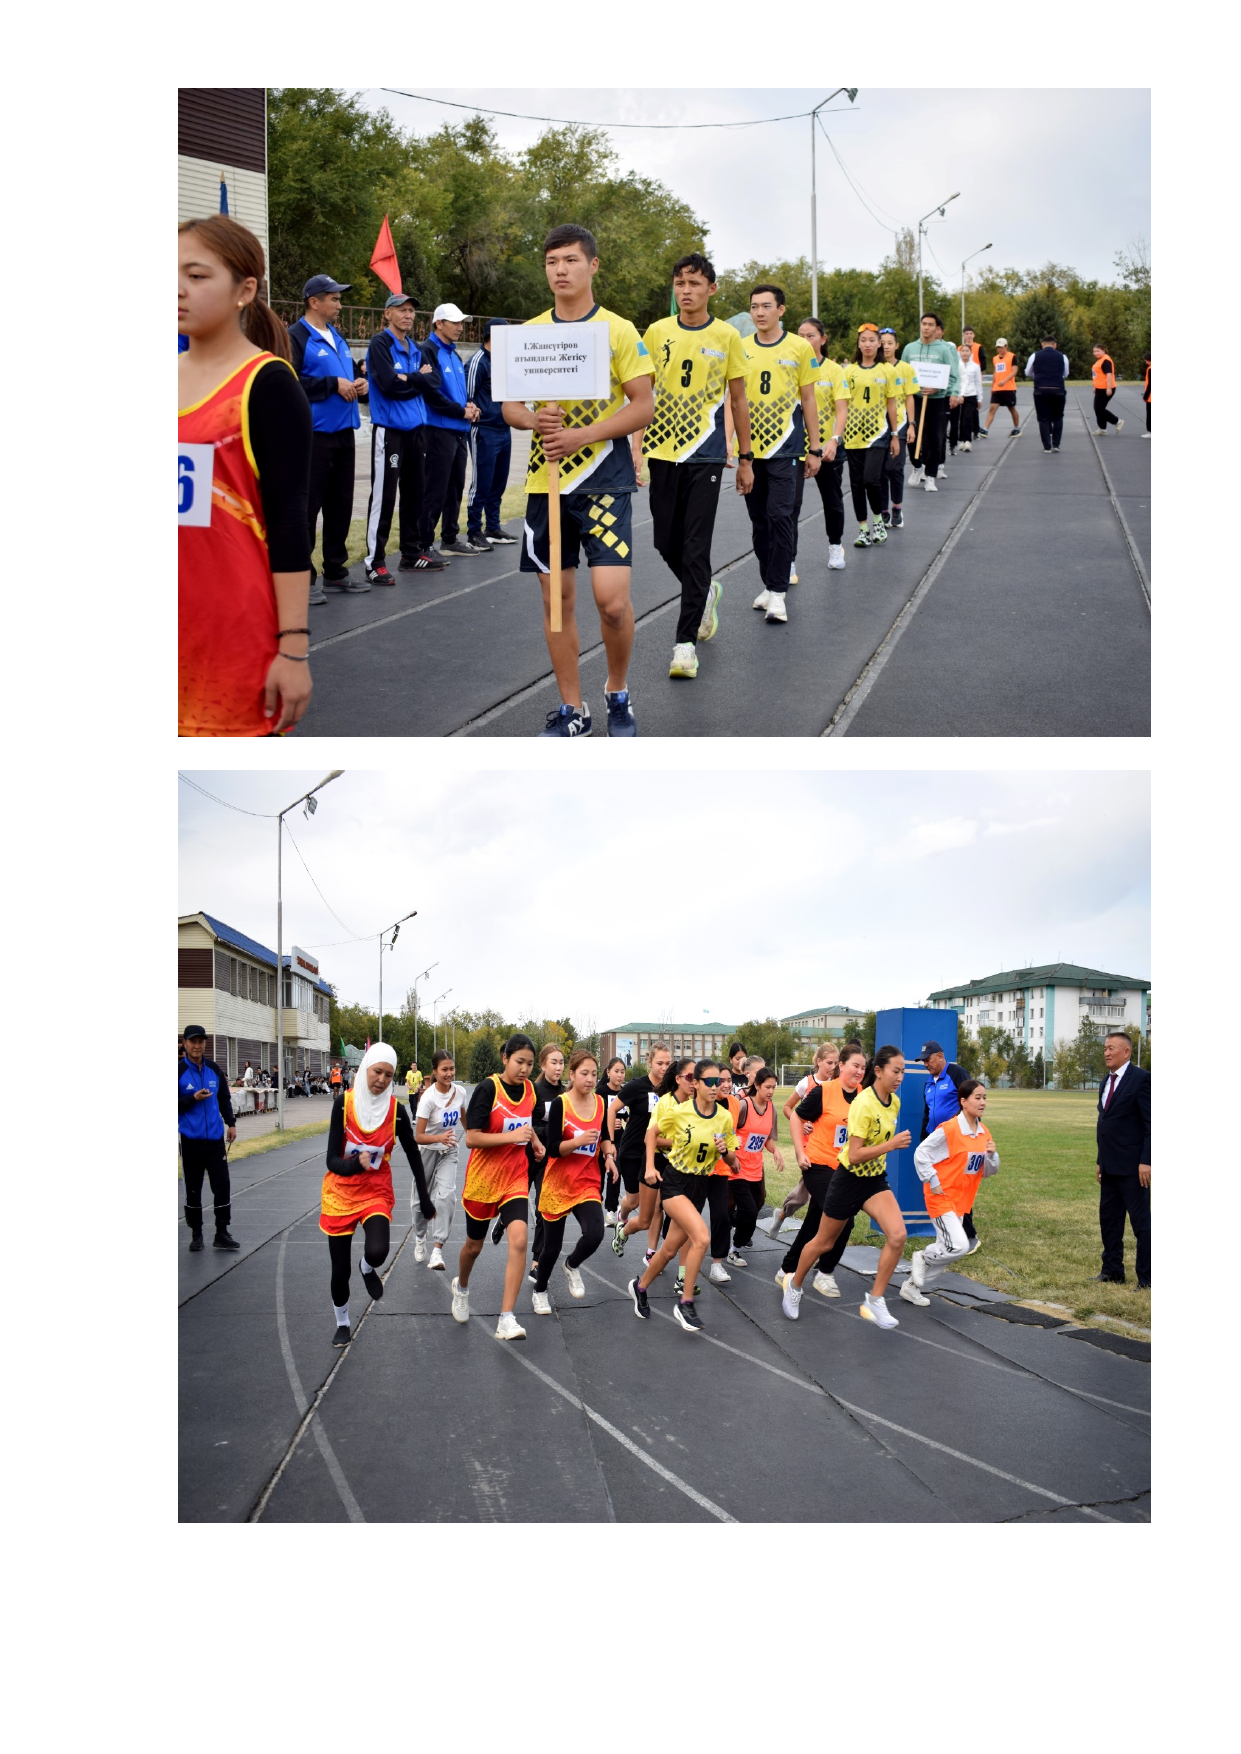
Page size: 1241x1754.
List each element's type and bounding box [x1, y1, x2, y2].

picture [178, 770, 1151, 1523]
picture [178, 88, 1151, 737]
